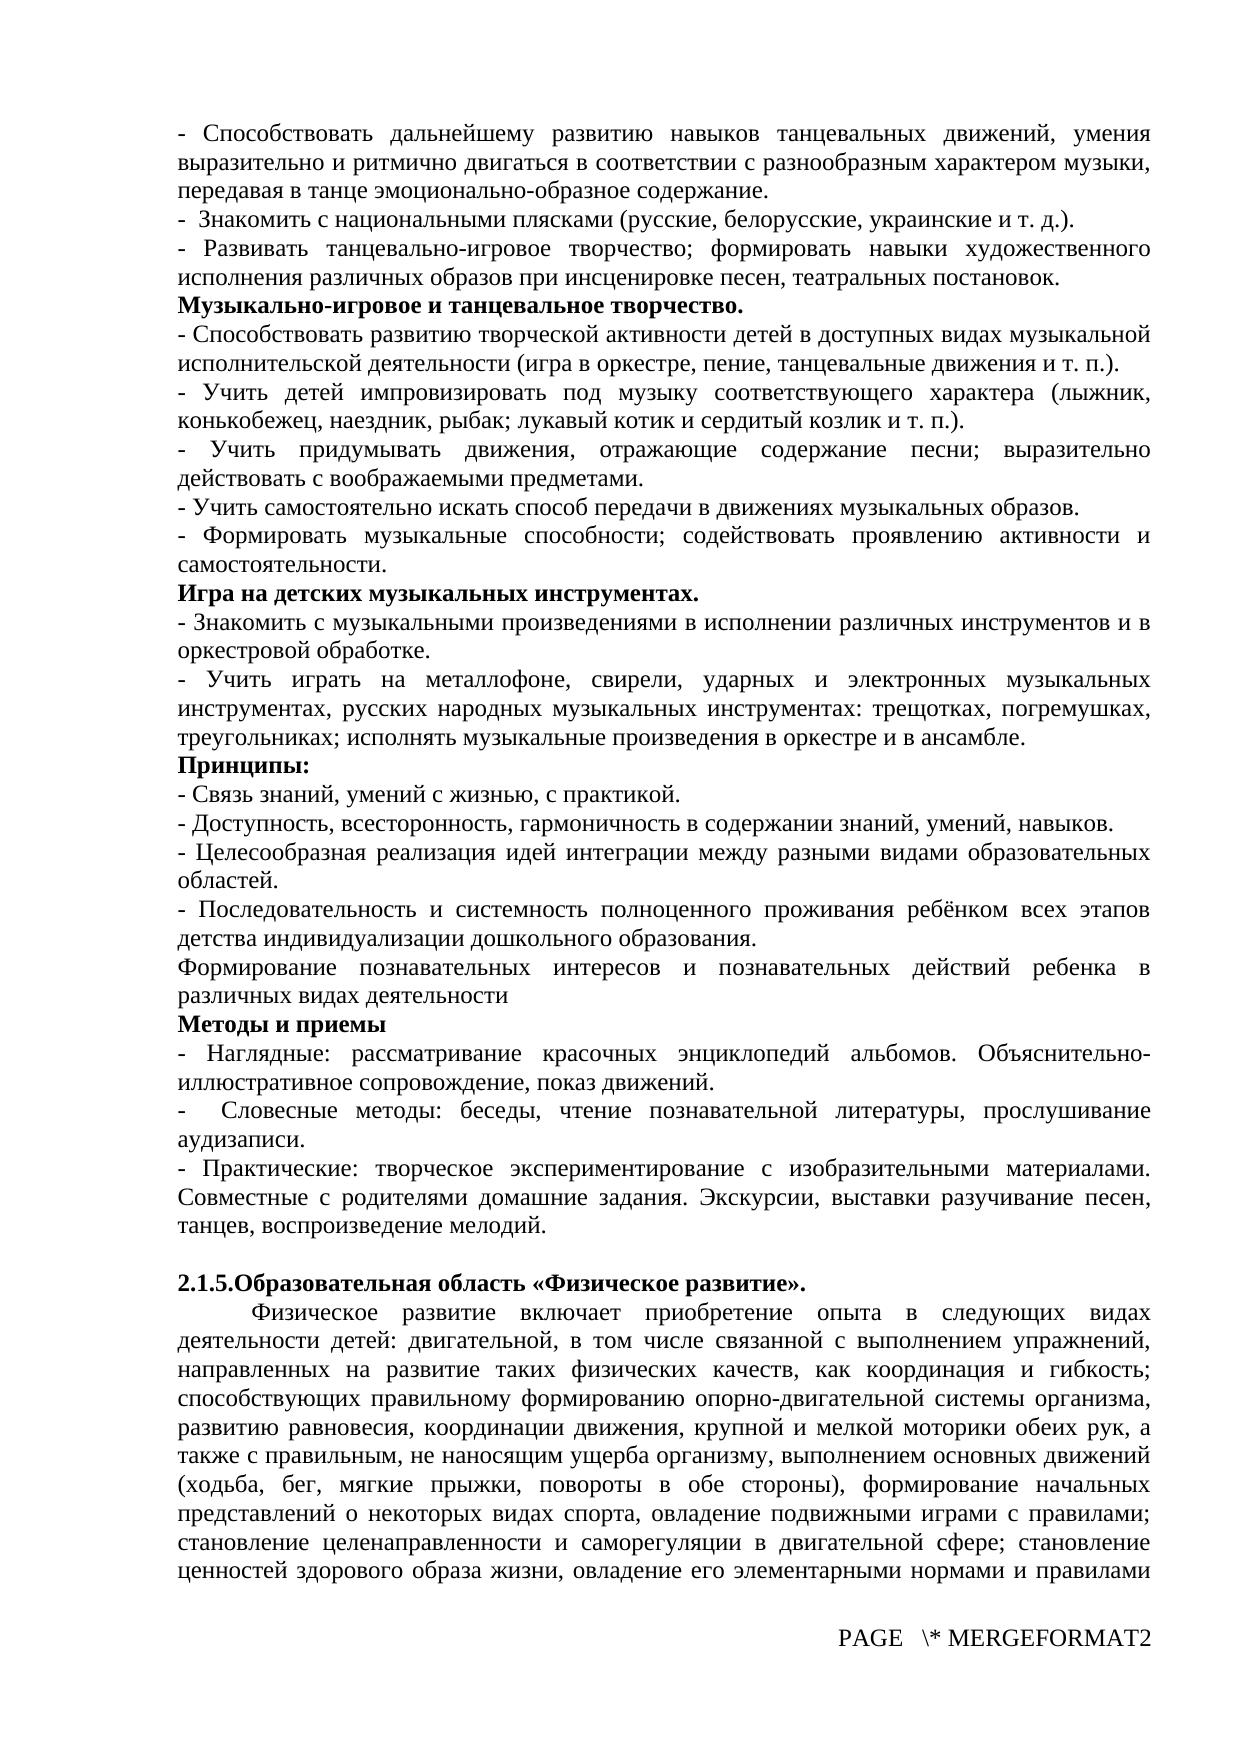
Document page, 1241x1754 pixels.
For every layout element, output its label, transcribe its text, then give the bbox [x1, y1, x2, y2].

text - Развивать танцевально-игровое творчество; формировать навыки художественного исполнения различных образов при инсценировке песен, театральных постановок. [177, 233, 1152, 291]
text Игра на детских музыкальных инструментах. [177, 578, 1152, 607]
text - Наглядные: рассматривание красочных энциклопедий альбомов. Объяснительно-иллюстративное сопровождение, показ движений. [177, 1038, 1152, 1096]
text Принципы: [177, 751, 1152, 779]
text - Учить играть на металлофоне, свирели, ударных и электронных музыкальных инструментах, русских народных музыкальных инструментах: трещотках, погремушках, треугольниках; исполнять музыкальные произведения в оркестре и в ансамбле. [177, 664, 1152, 751]
subtitle 2.1.5.Образовательная область «Физическое развитие». [177, 1268, 1152, 1297]
text - Целесообразная реализация идей интеграции между разными видами образовательных областей. [177, 837, 1152, 894]
text - Знакомить с национальными плясками (русские, белорусские, украинские и т. д.). [177, 204, 1152, 233]
text - Знакомить с музыкальными произведениями в исполнении различных инструментов и в оркестровой обработке. [177, 607, 1152, 664]
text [177, 1297, 1152, 1584]
text - Способствовать дальнейшему развитию навыков танцевальных движений, умения выразительно и ритмично двигаться в соответствии с разнообразным характером музыки, передавая в танце эмоционально-образное содержание. [177, 118, 1152, 204]
text Формирование познавательных интересов и познавательных действий ребенка в различных видах деятельности [177, 952, 1152, 1009]
text - Учить придумывать движения, отражающие содержание песни; выразительно действовать с воображаемыми предметами. [177, 434, 1152, 492]
text - Cвязь знаний, умений с жизнью, с практикой. [177, 779, 1152, 808]
text - Доступность, всесторонность, гармоничность в содержании знаний, умений, навыков. [177, 808, 1152, 837]
text - Формировать музыкальные способности; содействовать проявлению активности и самостоятельности. [177, 521, 1152, 578]
text - Словесные методы: беседы, чтение познавательной литературы, прослушивание аудизаписи. [177, 1096, 1152, 1153]
text - Практические: творческое экспериментирование с изобразительными материалами. Совместные с родителями домашние задания. Экскурсии, выставки разучивание песен, танцев, воспроизведение мелодий. [177, 1153, 1152, 1239]
text - Последовательность и системность полноценного проживания ребёнком всех этапов детства индивидуализации дошкольного образования. [177, 894, 1152, 952]
text Методы и приемы [177, 1009, 1152, 1038]
text - Учить детей импровизировать под музыку соответствующего характера (лыжник, конькобежец, наездник, рыбак; лукавый котик и сердитый козлик и т. п.). [177, 377, 1152, 434]
text - Способствовать развитию творческой активности детей в доступных видах музыкальной исполнительской деятельности (игра в оркестре, пение, танцевальные движения и т. п.). [177, 319, 1152, 377]
text Музыкально-игровое и танцевальное творчество. [177, 291, 1152, 319]
text - Учить самостоятельно искать способ передачи в движениях музыкальных образов. [177, 492, 1152, 521]
